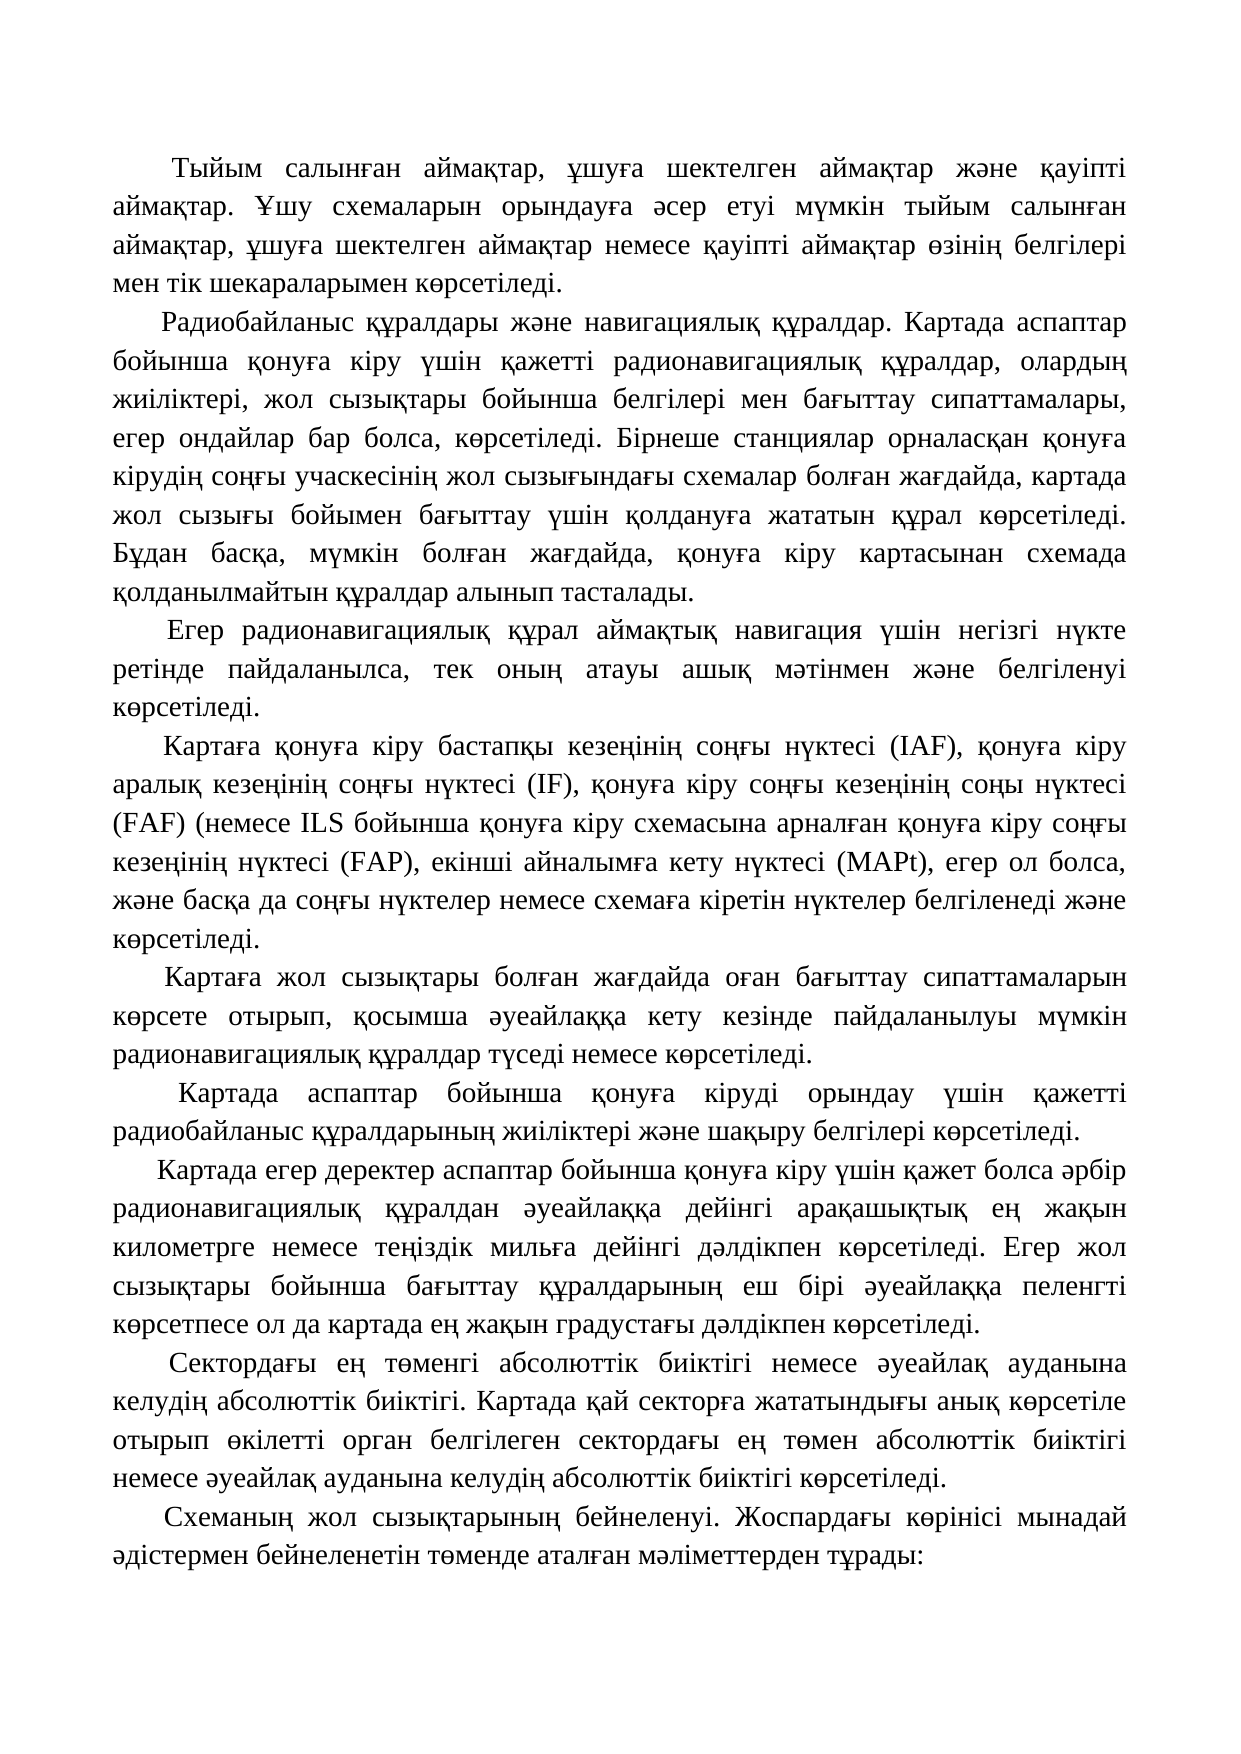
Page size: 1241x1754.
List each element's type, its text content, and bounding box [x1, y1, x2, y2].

text Картаға қонуға кіру бастапқы кезеңінің соңғы нүктесі (IAF), қонуға кіру аралық кезеңінің соңғы нүктесі (IF), қонуға кіру соңғы кезеңінің соңы нүктесі (FAF) (немесе ILS бойынша қонуға кіру схемасына арналған қонуға кіру соңғы кезеңінің нүктесі (FAP), екінші айналымға кету нүктесі (MAPt), егер ол болса, және басқа да соңғы нүктелер немесе схемаға кіретін нүктелер белгіленеді және көрсетіледі. [112, 728, 1128, 954]
text Тыйым салынған аймақтар, ұшуға шектелген аймақтар және қауіпті аймақтар. Ұшу схемаларын орындауға әсер етуі мүмкін тыйым салынған аймақтар, ұшуға шектелген аймақтар немесе қауіпті аймақтар өзінің белгілері мен тік шекараларымен көрсетіледі. [112, 150, 1128, 299]
text Картада аспаптар бойынша қонуға кіруді орындау үшін қажетті радиобайланыс құралдарының жиіліктері және шақыру белгілері көрсетіледі. [112, 1075, 1128, 1147]
text Сектордағы ең төменгі абсолюттік биіктігі немесе әуеайлақ ауданына келудің абсолюттік биіктігі. Картада қай секторға жататындығы анық көрсетіле отырып өкілетті орган белгілеген сектордағы ең төмен абсолюттік биіктігі немесе әуеайлақ ауданына келудің абсолюттік биіктігі көрсетіледі. [112, 1345, 1128, 1494]
text Схеманың жол сызықтарының бейнеленуі. Жоспардағы көрінісі мынадай әдістермен бейнеленетін төменде аталған мәліметтерден тұрады: [112, 1499, 1128, 1571]
text Картада егер деректер аспаптар бойынша қонуға кіру үшін қажет болса әрбір радионавигациялық құралдан әуеайлаққа дейінгі арақашықтық ең жақын километрге немесе теңіздік мильға дейінгі дәлдікпен көрсетіледі. Егер жол сызықтары бойынша бағыттау құралдарының еш бірі әуеайлаққа пеленгті көрсетпесе ол да картада ең жақын градустағы дәлдікпен көрсетіледі. [112, 1152, 1128, 1340]
text Радиобайланыс құралдары және навигациялық құралдар. Картада аспаптар бойынша қонуға кіру үшін қажетті радионавигациялық құралдар, олардың жиіліктері, жол сызықтары бойынша белгілері мен бағыттау сипаттамалары, егер ондайлар бар болса, көрсетіледі. Бірнеше станциялар орналасқан қонуға кірудің соңғы учаскесінің жол сызығындағы схемалар болған жағдайда, картада жол сызығы бойымен бағыттау үшін қолдануға жататын құрал көрсетіледі. Бұдан басқа, мүмкін болған жағдайда, қонуға кіру картасынан схемада қолданылмайтын құралдар алынып тасталады. [112, 304, 1128, 607]
text Егер радионавигациялық құрал аймақтық навигация үшін негізгі нүкте ретінде пайдаланылса, тек оның атауы ашық мәтінмен және белгіленуі көрсетіледі. [112, 612, 1128, 723]
text Картаға жол сызықтары болған жағдайда оған бағыттау сипаттамаларын көрсете отырып, қосымша әуеайлаққа кету кезінде пайдаланылуы мүмкін радионавигациялық құралдар түседі немесе көрсетіледі. [112, 959, 1128, 1070]
